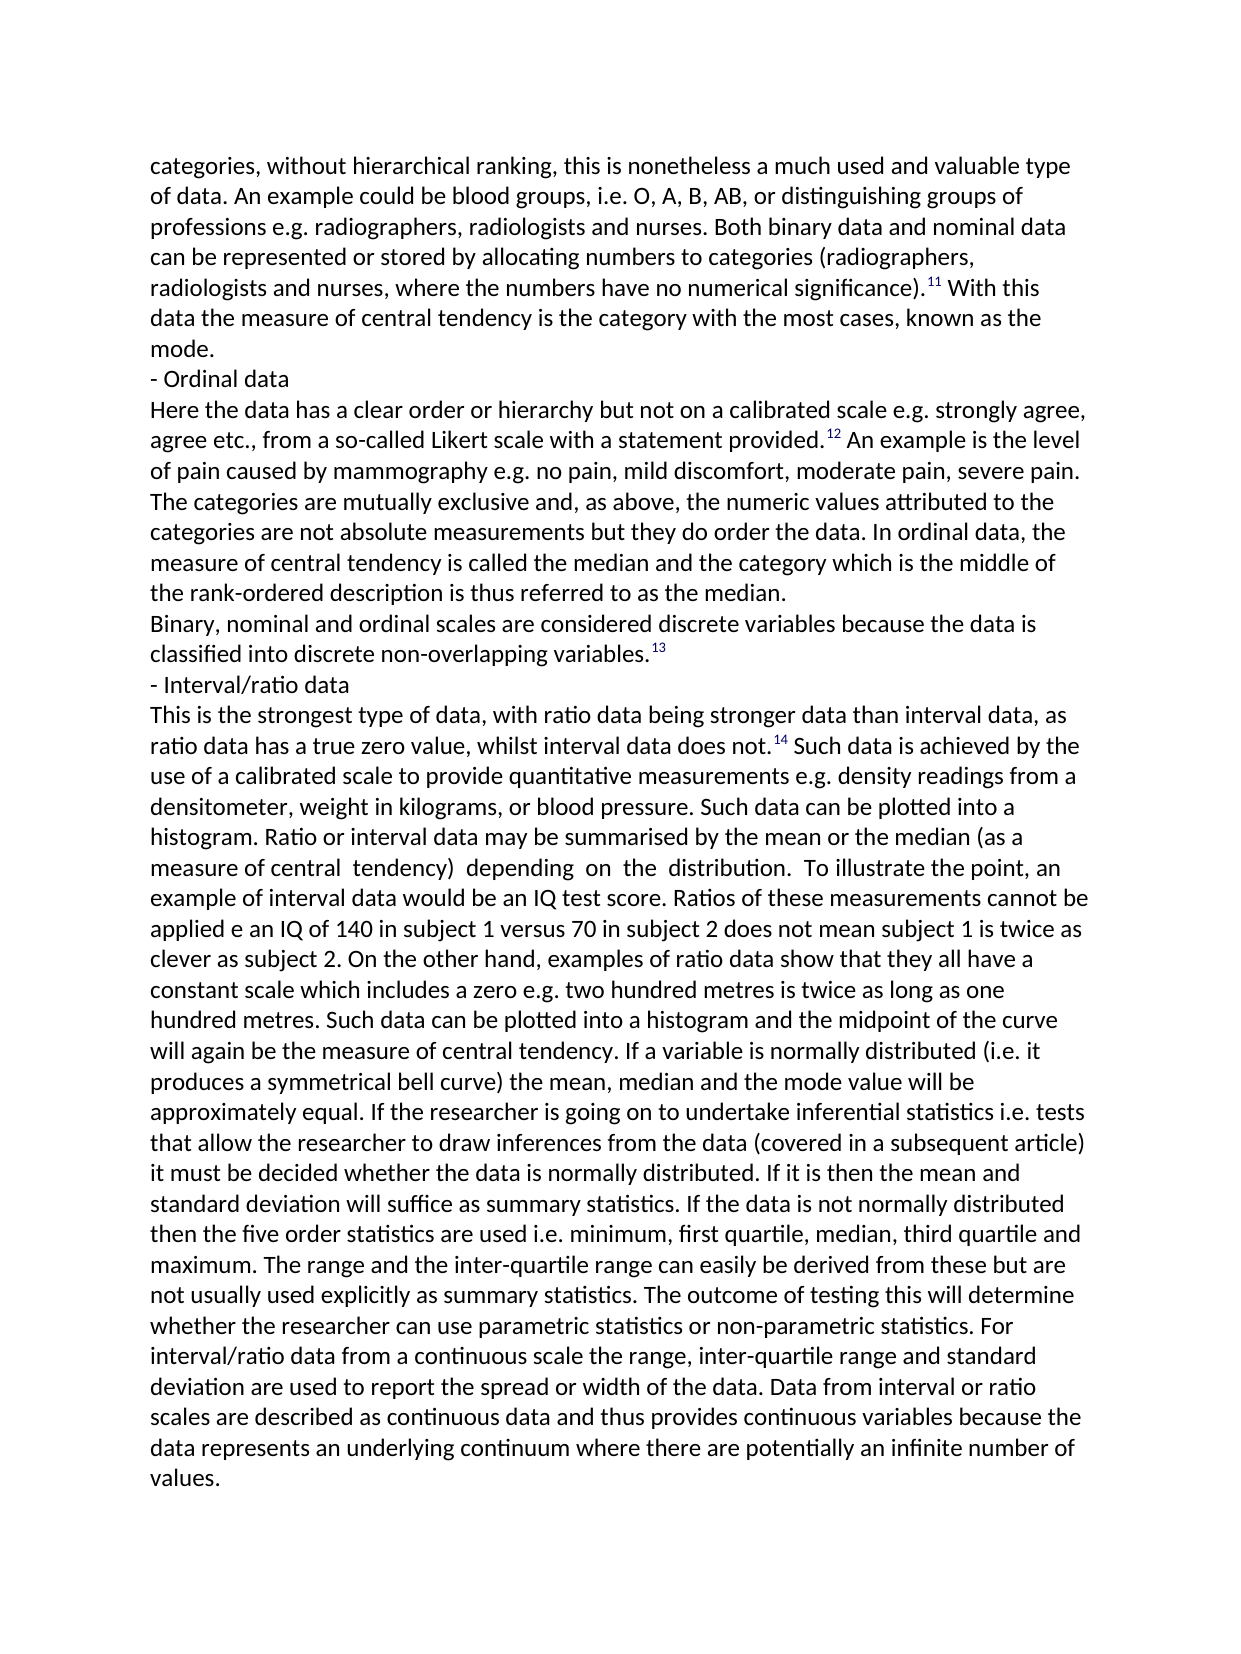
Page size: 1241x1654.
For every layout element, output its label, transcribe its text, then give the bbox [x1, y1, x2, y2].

text - Ordinal data [150, 364, 1090, 394]
text Binary, nominal and ordinal scales are considered discrete variables because the data is classified into discrete non-overlapping variables.13 [150, 608, 1090, 669]
text This is the strongest type of data, with ratio data being stronger data than interval data, as ratio data has a true zero value, whilst interval data does not.14 Such data is achieved by the use of a calibrated scale to provide quantitative measurements e.g. density readings from a densitometer, weight in kilograms, or blood pressure. Such data can be plotted into a histogram. Ratio or interval data may be summarised by the mean or the median (as a measure of central tendency) depending on the distribution. To illustrate the point, an example of interval data would be an IQ test score. Ratios of these measurements cannot be applied e an IQ of 140 in subject 1 versus 70 in subject 2 does not mean subject 1 is twice as clever as subject 2. On the other hand, examples of ratio data show that they all have a constant scale which includes a zero e.g. two hundred metres is twice as long as one hundred metres. Such data can be plotted into a histogram and the midpoint of the curve will again be the measure of central tendency. If a variable is normally distributed (i.e. it produces a symmetrical bell curve) the mean, median and the mode value will be approximately equal. If the researcher is going on to undertake inferential statistics i.e. tests that allow the researcher to draw inferences from the data (covered in a subsequent article) it must be decided whether the data is normally distributed. If it is then the mean and standard deviation will suffice as summary statistics. If the data is not normally distributed then the five order statistics are used i.e. minimum, first quartile, median, third quartile and maximum. The range and the inter-quartile range can easily be derived from these but are not usually used explicitly as summary statistics. The outcome of testing this will determine whether the researcher can use parametric statistics or non-parametric statistics. For interval/ratio data from a continuous scale the range, inter-quartile range and standard deviation are used to report the spread or width of the data. Data from interval or ratio scales are described as continuous data and thus provides continuous variables because the data represents an underlying continuum where there are potentially an infinite number of values. [150, 699, 1090, 1493]
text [150, 150, 1090, 364]
text Here the data has a clear order or hierarchy but not on a calibrated scale e.g. strongly agree, agree etc., from a so-called Likert scale with a statement provided.12 An example is the level of pain caused by mammography e.g. no pain, mild discomfort, moderate pain, severe pain. The categories are mutually exclusive and, as above, the numeric values attributed to the categories are not absolute measurements but they do order the data. In ordinal data, the measure of central tendency is called the median and the category which is the middle of the rank-ordered description is thus referred to as the median. [150, 394, 1090, 608]
text - Interval/ratio data [150, 669, 1090, 699]
